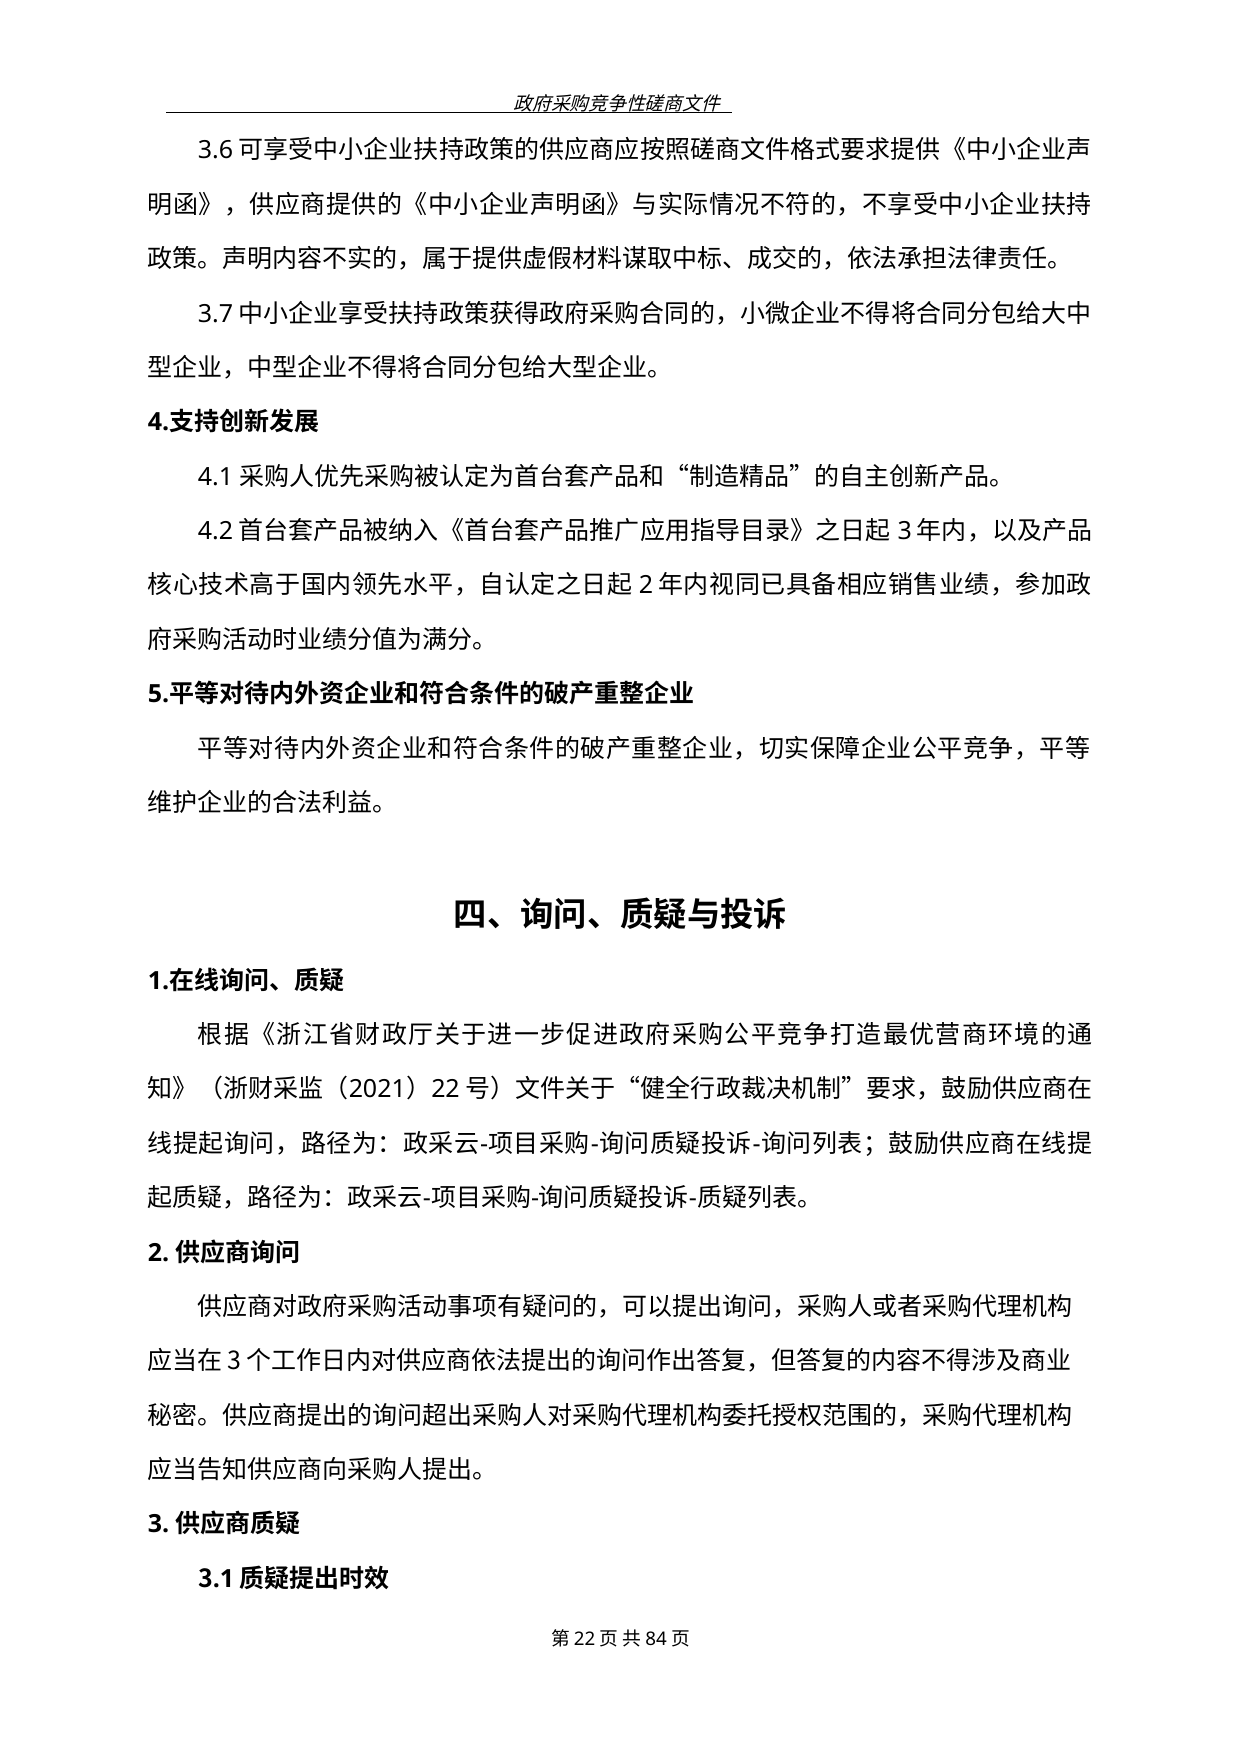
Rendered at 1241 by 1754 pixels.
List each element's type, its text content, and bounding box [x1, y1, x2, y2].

text 1.在线询问、质疑 [148, 960, 1092, 996]
text 四、询问、质疑与投诉 [148, 888, 1092, 936]
text 平等对待内外资企业和符合条件的破产重整企业，切实保障企业公平竞争，平等维护企业的合法利益。 [148, 728, 1092, 819]
text 2. 供应商询问 [148, 1232, 1092, 1268]
text 3.6可享受中小企业扶持政策的供应商应按照磋商文件格式要求提供《中小企业声明函》，供应商提供的《中小企业声明函》与实际情况不符的，不享受中小企业扶持政策。声明内容不实的，属于提供虚假材料谋取中标、成交的，依法承担法律责任。 [148, 130, 1092, 275]
text 4.1 采购人优先采购被认定为首台套产品和“制造精品”的自主创新产品。 [148, 456, 1092, 492]
text 4.支持创新发展 [148, 402, 1092, 438]
text 根据《浙江省财政厅关于进一步促进政府采购公平竞争打造最优营商环境的通知》（浙财采监（2021）22号）文件关于“健全行政裁决机制”要求，鼓励供应商在线提起询问，路径为：政采云-项目采购-询问质疑投诉-询问列表；鼓励供应商在线提起质疑，路径为：政采云-项目采购-询问质疑投诉-质疑列表。 [148, 1014, 1092, 1214]
text 4.2首台套产品被纳入《首台套产品推广应用指导目录》之日起3年内，以及产品核心技术高于国内领先水平，自认定之日起2年内视同已具备相应销售业绩，参加政府采购活动时业绩分值为满分。 [148, 511, 1092, 656]
text 供应商对政府采购活动事项有疑问的，可以提出询问，采购人或者采购代理机构应当在3个工作日内对供应商依法提出的询问作出答复，但答复的内容不得涉及商业秘密。供应商提出的询问超出采购人对采购代理机构委托授权范围的，采购代理机构应当告知供应商向采购人提出。 [148, 1286, 1092, 1486]
text 3.1质疑提出时效 [148, 1558, 1092, 1594]
text 3.7中小企业享受扶持政策获得政府采购合同的，小微企业不得将合同分包给大中型企业，中型企业不得将合同分包给大型企业。 [148, 293, 1092, 384]
text 3. 供应商质疑 [148, 1504, 1092, 1540]
text 5.平等对待内外资企业和符合条件的破产重整企业 [148, 674, 1092, 710]
